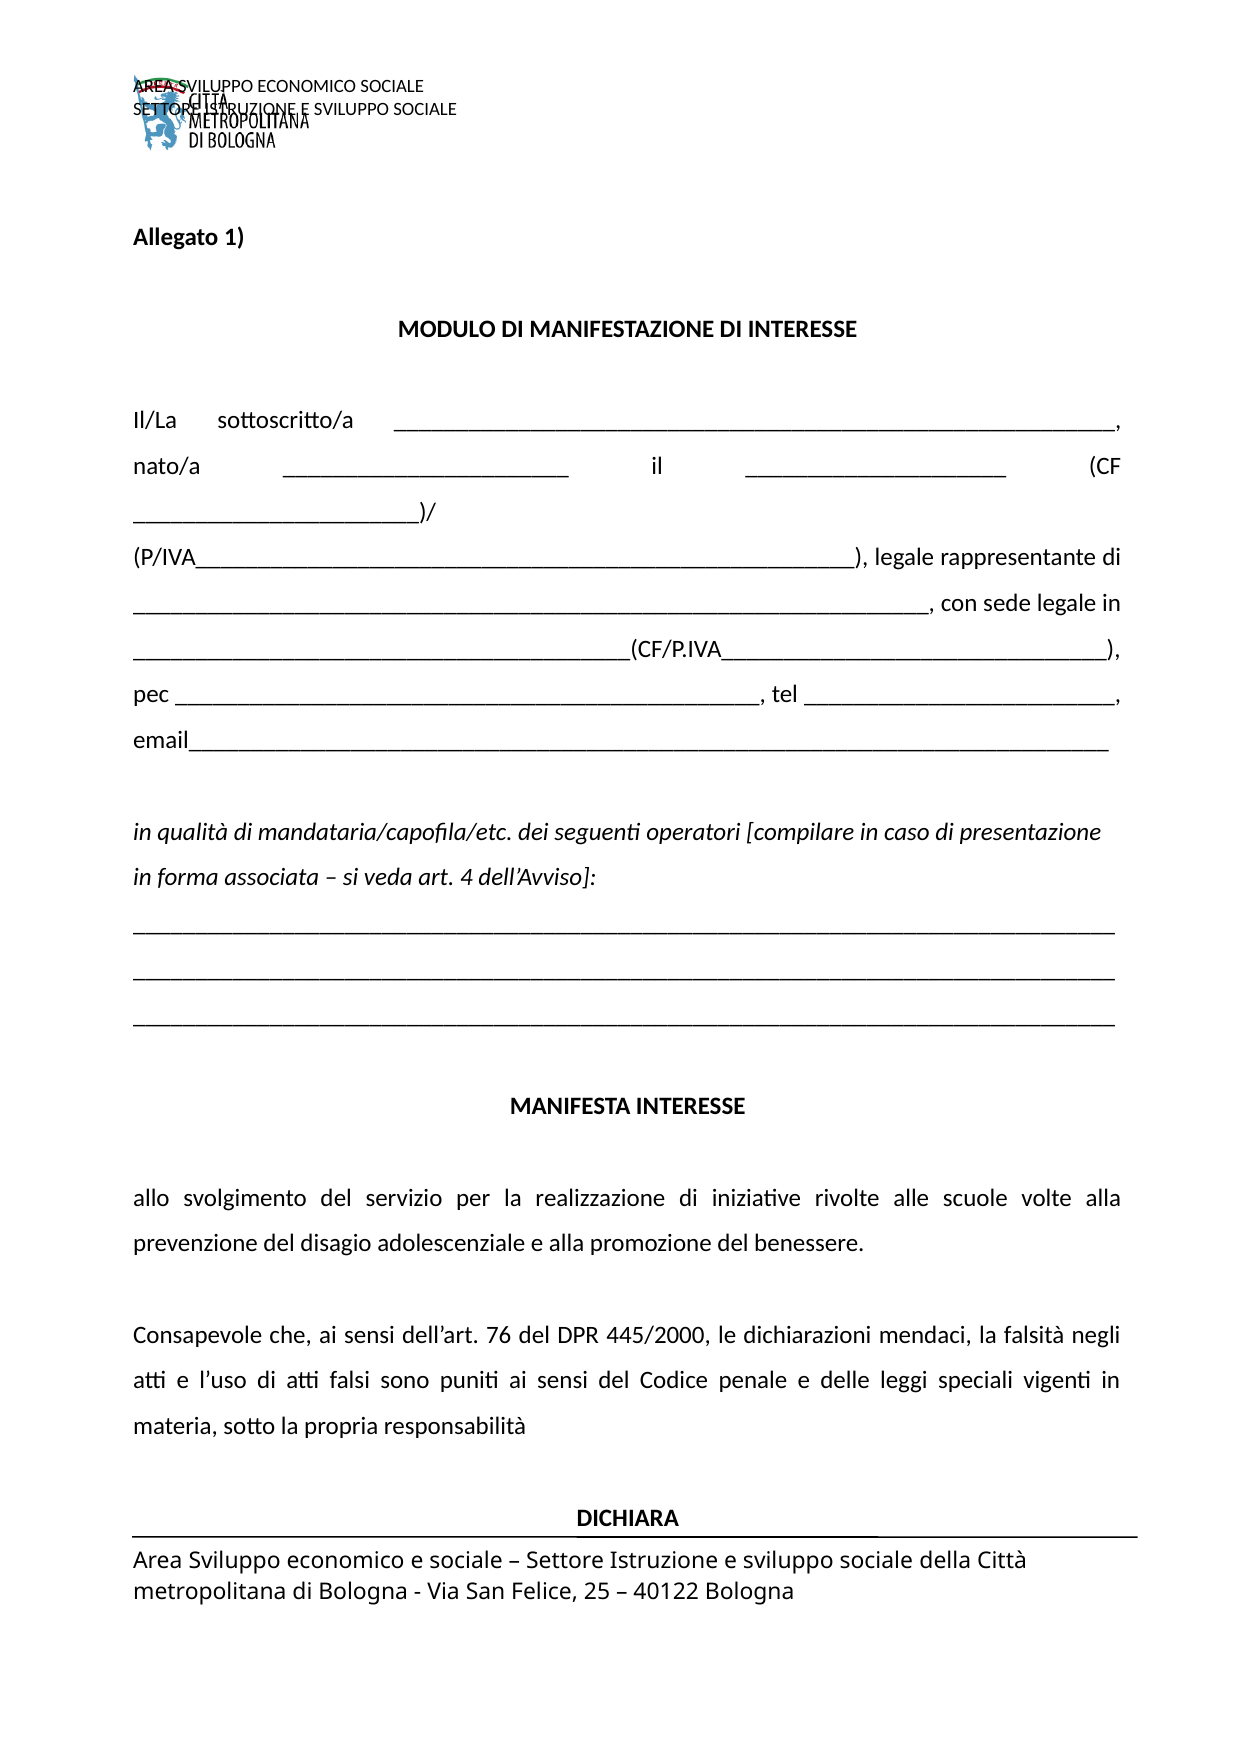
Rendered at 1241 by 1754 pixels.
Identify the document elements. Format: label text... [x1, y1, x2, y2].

text Il/La sottoscritto/a __________________________________________________________, nato/a _______________________ il _____________________ (CF _______________________)/ (P/IVA_____________________________________________________), legale rappresentante di ________________________________________________________________, con sede legale in ________________________________________(CF/P.IVA_______________________________), [133, 404, 1122, 663]
text DICHIARA [133, 1502, 1122, 1532]
text allo svolgimento del servizio per la realizzazione di iniziative rivolte alle scuole volte alla prevenzione del disagio adolescenziale e alla promozione del benessere. [133, 1182, 1122, 1258]
text _______________________________________________________________________________ [133, 907, 1122, 938]
text _______________________________________________________________________________ [133, 953, 1122, 983]
text Consapevole che, ai sensi dell’art. 76 del DPR 445/2000, le dichiarazioni mendaci, la falsità negli atti e l’uso di atti falsi sono puniti ai sensi del Codice penale e delle leggi speciali vigenti in materia, sotto la propria responsabilità [133, 1319, 1122, 1441]
text pec _______________________________________________, tel _________________________, email__________________________________________________________________________ [133, 679, 1122, 755]
picture [302, 81, 309, 91]
text _______________________________________________________________________________ [133, 999, 1122, 1029]
text Allegato 1) [133, 221, 1122, 252]
text MANIFESTA INTERESSE [133, 1090, 1122, 1121]
text in qualità di mandataria/capofila/etc. dei seguenti operatori [compilare in caso di presentazione in forma associata – si veda art. 4 dell’Avviso]: [133, 816, 1122, 892]
text MODULO DI MANIFESTAZIONE DI INTERESSE [133, 313, 1122, 343]
picture [133, 75, 309, 153]
